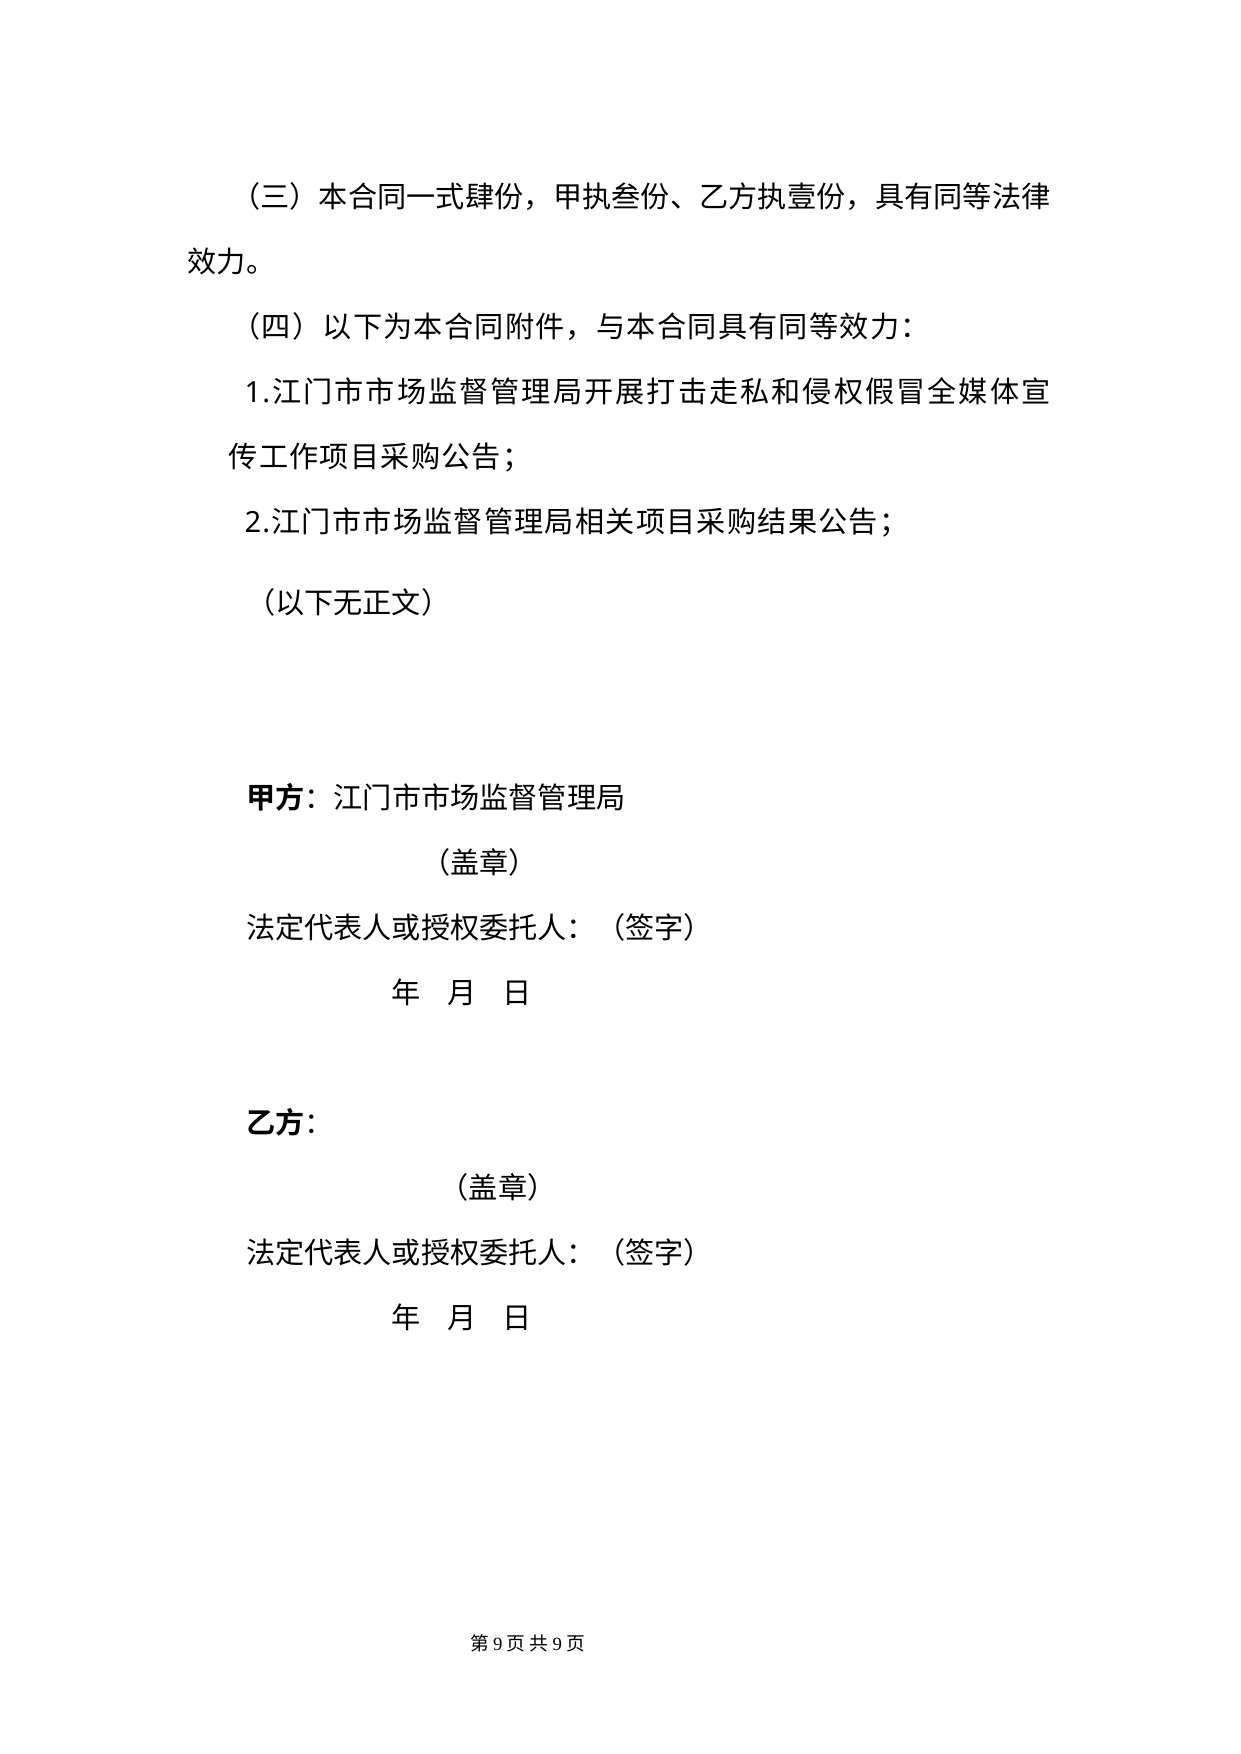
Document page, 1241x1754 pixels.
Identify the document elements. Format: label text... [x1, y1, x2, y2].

text （盖章） [187, 1153, 1053, 1218]
text （以下无正文） [187, 568, 1053, 633]
text 年 月 日 [187, 958, 1053, 1023]
text 1.江门市市场监督管理局开展打击走私和侵权假冒全媒体宣传工作项目采购公告； [228, 357, 1053, 487]
text 法定代表人或授权委托人：（签字） [187, 1218, 1053, 1283]
list 以下为本合同附件，与本合同具有同等效力： [187, 292, 1053, 357]
text 乙方： [187, 1088, 1053, 1153]
text 2.江门市市场监督管理局相关项目采购结果公告； [228, 487, 1053, 552]
text （盖章） [187, 828, 1053, 893]
text 甲方：江门市市场监督管理局 [187, 763, 1053, 828]
text 法定代表人或授权委托人：（签字） [187, 893, 1053, 958]
list 本合同一式肆份，甲执叁份、乙方执壹份，具有同等法律效力。 [187, 162, 1053, 292]
text 年 月 日 [187, 1283, 1053, 1348]
